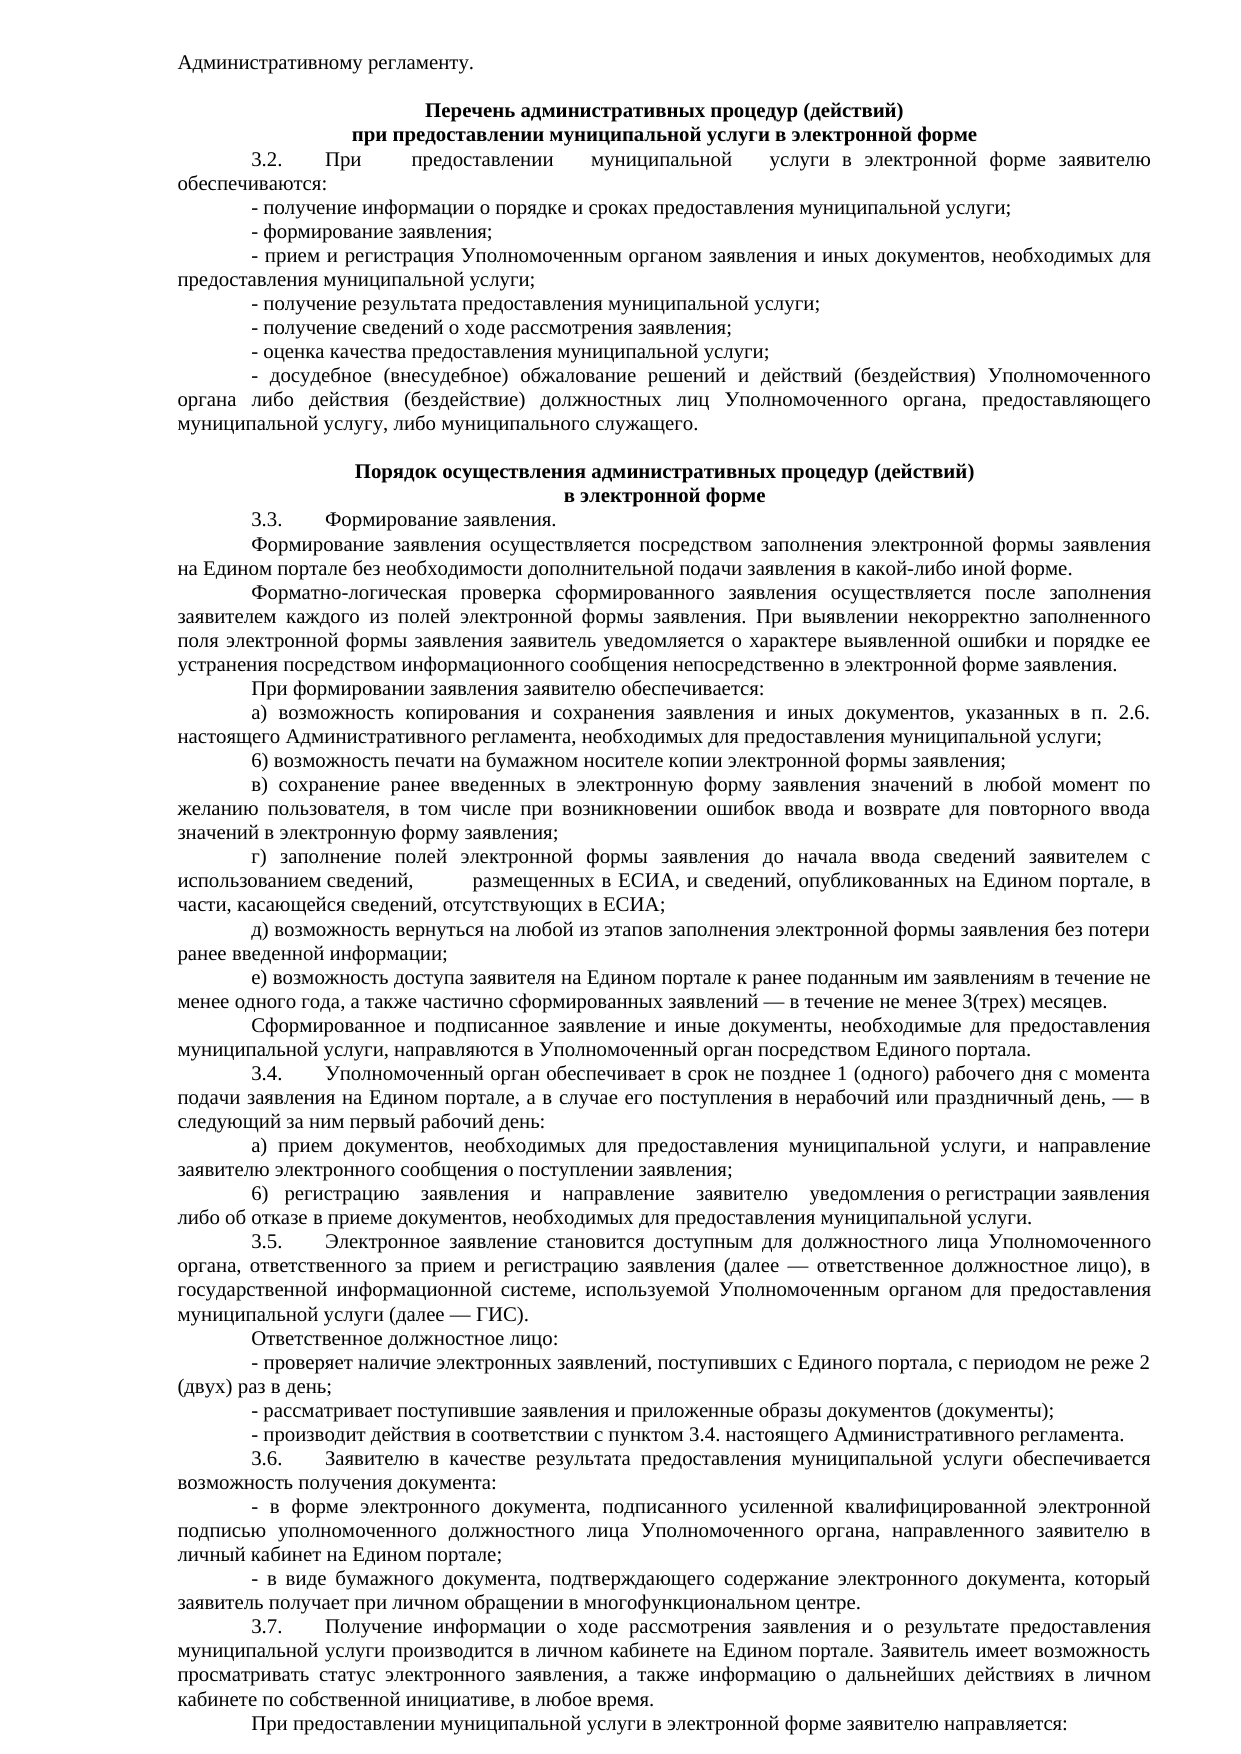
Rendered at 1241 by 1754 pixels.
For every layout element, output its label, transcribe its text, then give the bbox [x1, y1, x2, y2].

text при предоставлении муниципальной услуги в электронной форме [177, 122, 1152, 146]
text 3.3. Формирование заявления. [177, 507, 1152, 531]
text - формирование заявления; [177, 219, 1152, 243]
text - в форме электронного документа, подписанного усиленной квалифицированной электронной подписью уполномоченного должностного лица Уполномоченного органа, направленного заявителю в личный кабинет на Едином портале; [177, 1494, 1152, 1566]
text - получение сведений о ходе рассмотрения заявления; [177, 315, 1152, 339]
text - в виде бумажного документа, подтверждающего содержание электронного документа, который заявитель получает при личном обращении в многофункциональном центре. [177, 1566, 1152, 1614]
text а) возможность копирования и сохранения заявления и иных документов, указанных в п. 2.6. настоящего Административного регламента, необходимых для предоставления муниципальной услуги; [177, 700, 1152, 748]
text г) заполнение полей электронной формы заявления до начала ввода сведений заявителем с использованием сведений, размещенных в ЕСИА, и сведений, опубликованных на Едином портале, в части, касающейся сведений, отсутствующих в ЕСИА; [177, 844, 1152, 916]
text - производит действия в соответствии с пунктом 3.4. настоящего Административного регламента. [177, 1422, 1152, 1446]
text - получение информации о порядке и сроках предоставления муниципальной услуги; [177, 194, 1152, 219]
text - досудебное (внесудебное) обжалование решений и действий (бездействия) Уполномоченного органа либо действия (бездействие) должностных лиц Уполномоченного органа, предоставляющего муниципальной услугу, либо муниципального служащего. [177, 363, 1152, 435]
text а) прием документов, необходимых для предоставления муниципальной услуги, и направление заявителю электронного сообщения о поступлении заявления; [177, 1133, 1152, 1181]
text е) возможность доступа заявителя на Едином портале к ранее поданным им заявлениям в течение не менее одного года, а также частично сформированных заявлений — в течение не менее 3(трех) месяцев. [177, 964, 1152, 1013]
text Порядок осуществления административных процедур (действий) [177, 459, 1152, 483]
text При формировании заявления заявителю обеспечивается: [177, 676, 1152, 700]
text д) возможность вернуться на любой из этапов заполнения электронной формы заявления без потери ранее введенной информации; [177, 916, 1152, 964]
text Сформированное и подписанное заявление и иные документы, необходимые для предоставления муниципальной услуги, направляются в Уполномоченный орган посредством Единого портала. [177, 1013, 1152, 1061]
text Формирование заявления осуществляется посредством заполнения электронной формы заявления на Едином портале без необходимости дополнительной подачи заявления в какой-либо иной форме. [177, 531, 1152, 579]
text 6) регистрацию заявления и направление заявителю уведомления о регистрации заявления либо об отказе в приеме документов, необходимых для предоставления муниципальной услуги. [177, 1181, 1152, 1229]
text Перечень административных процедур (действий) [177, 98, 1152, 122]
text - получение результата предоставления муниципальной услуги; [177, 291, 1152, 315]
text 3.7. Получение информации о ходе рассмотрения заявления и о результате предоставления муниципальной услуги производится в личном кабинете на Едином портале. Заявитель имеет возможность просматривать статус электронного заявления, а также информацию о дальнейших действиях в личном кабинете по собственной инициативе, в любое время. [177, 1614, 1152, 1711]
text - прием и регистрация Уполномоченным органом заявления и иных документов, необходимых для предоставления муниципальной услуги; [177, 243, 1152, 291]
text в) сохранение ранее введенных в электронную форму заявления значений в любой момент по желанию пользователя, в том числе при возникновении ошибок ввода и возврате для повторного ввода значений в электронную форму заявления; [177, 772, 1152, 844]
text - оценка качества предоставления муниципальной услуги; [177, 339, 1152, 363]
text Ответственное должностное лицо: [177, 1326, 1152, 1349]
text 6) возможность печати на бумажном носителе копии электронной формы заявления; [177, 748, 1152, 772]
text в электронной форме [177, 483, 1152, 507]
text - проверяет наличие электронных заявлений, поступивших с Единого портала, с периодом не реже 2 (двух) раз в день; [177, 1349, 1152, 1398]
text При предоставлении муниципальной услуги в электронной форме заявителю направляется: [177, 1711, 1152, 1734]
text 3.2. При предоставлении муниципальной услуги в электронной форме заявителю обеспечиваются: [177, 146, 1152, 194]
text Форматно-логическая проверка сформированного заявления осуществляется после заполнения заявителем каждого из полей электронной формы заявления. При выявлении некорректно заполненного поля электронной формы заявления заявитель уведомляется о характере выявленной ошибки и порядке ее устранения посредством информационного сообщения непосредственно в электронной форме заявления. [177, 579, 1152, 676]
text 3.6. Заявителю в качестве результата предоставления муниципальной услуги обеспечивается возможность получения документа: [177, 1446, 1152, 1494]
text 3.4. Уполномоченный орган обеспечивает в срок не позднее 1 (одного) рабочего дня с момента подачи заявления на Едином портале, а в случае его поступления в нерабочий или праздничный день, — в следующий за ним первый рабочий день: [177, 1061, 1152, 1133]
text - рассматривает поступившие заявления и приложенные образы документов (документы); [177, 1398, 1152, 1422]
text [177, 50, 1152, 74]
text 3.5. Электронное заявление становится доступным для должностного лица Уполномоченного органа, ответственного за прием и регистрацию заявления (далее — ответственное должностное лицо), в государственной информационной системе, используемой Уполномоченным органом для предоставления муниципальной услуги (далее — ГИС). [177, 1229, 1152, 1326]
